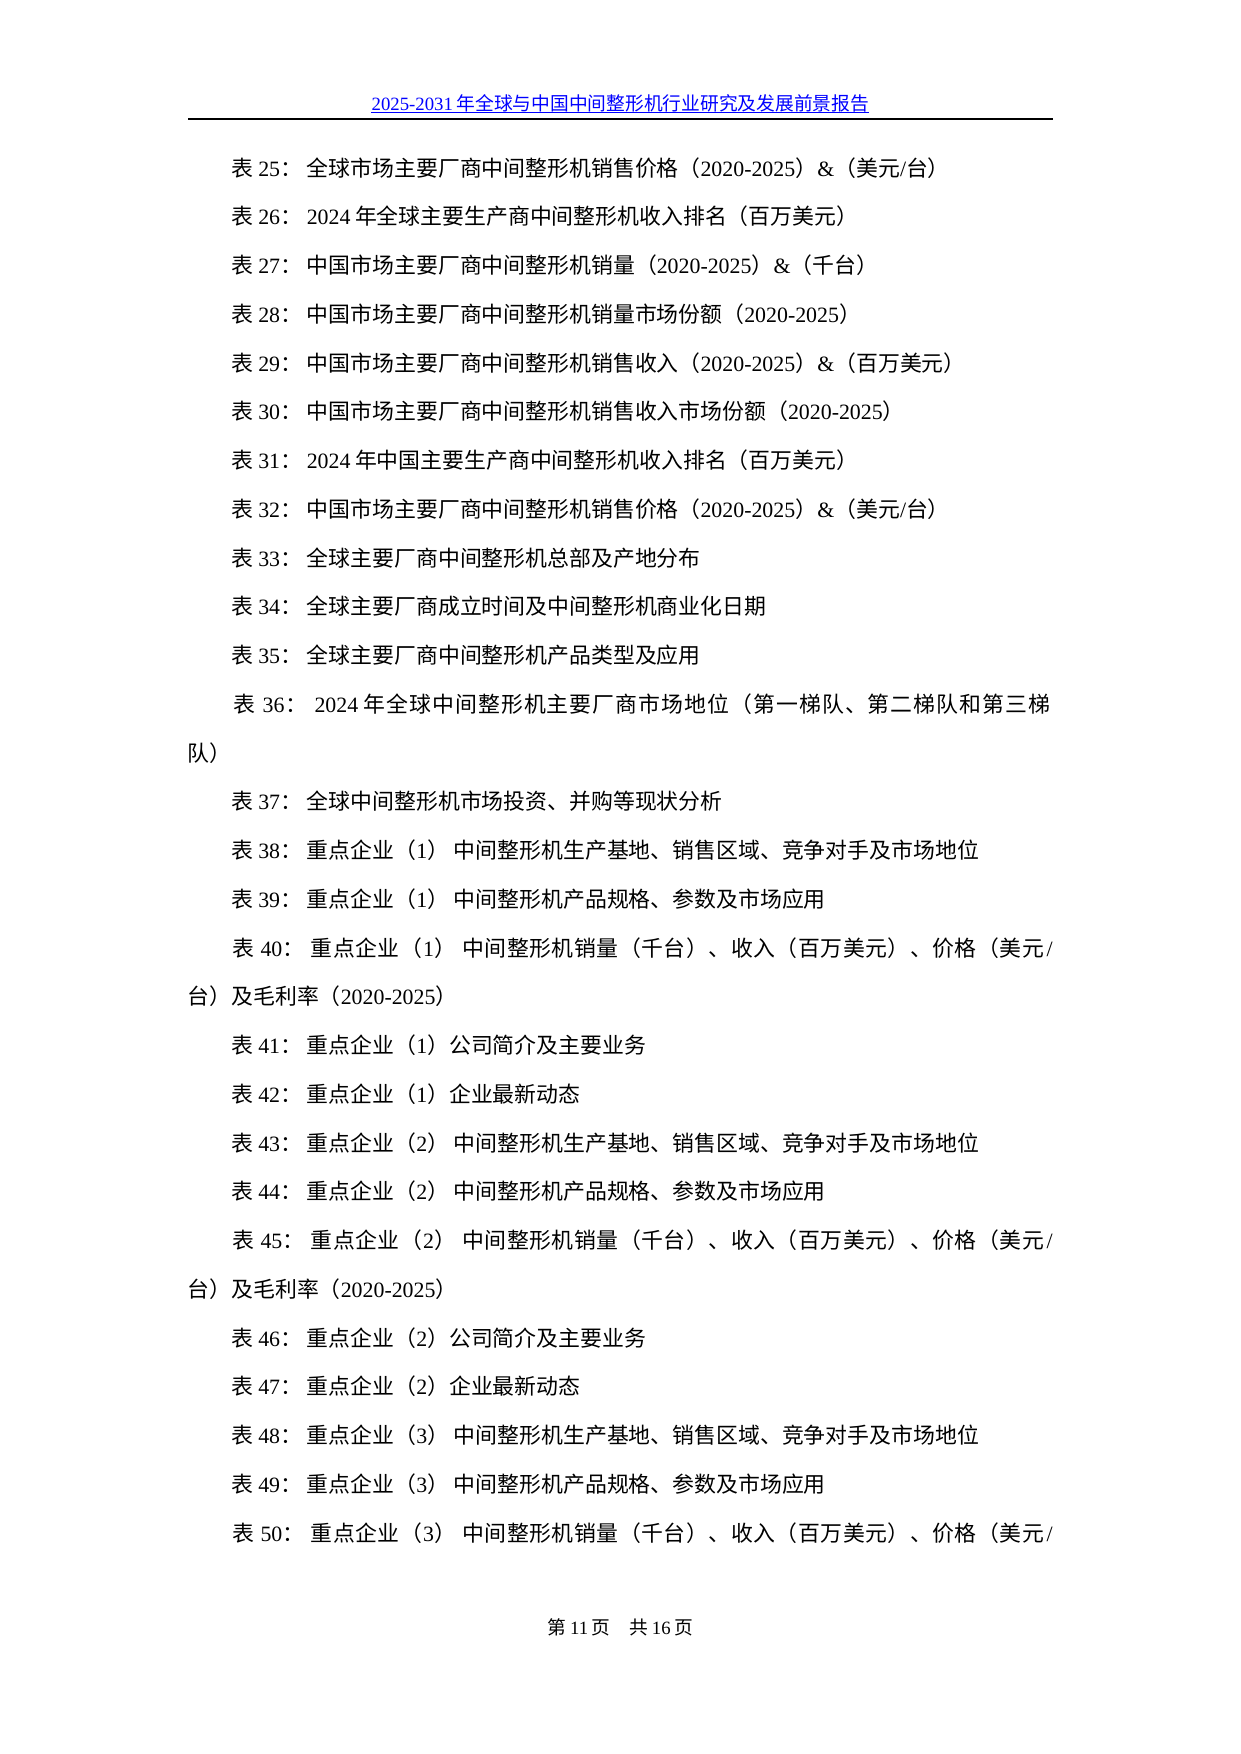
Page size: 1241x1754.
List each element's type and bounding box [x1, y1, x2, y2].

text [187, 150, 1053, 1548]
